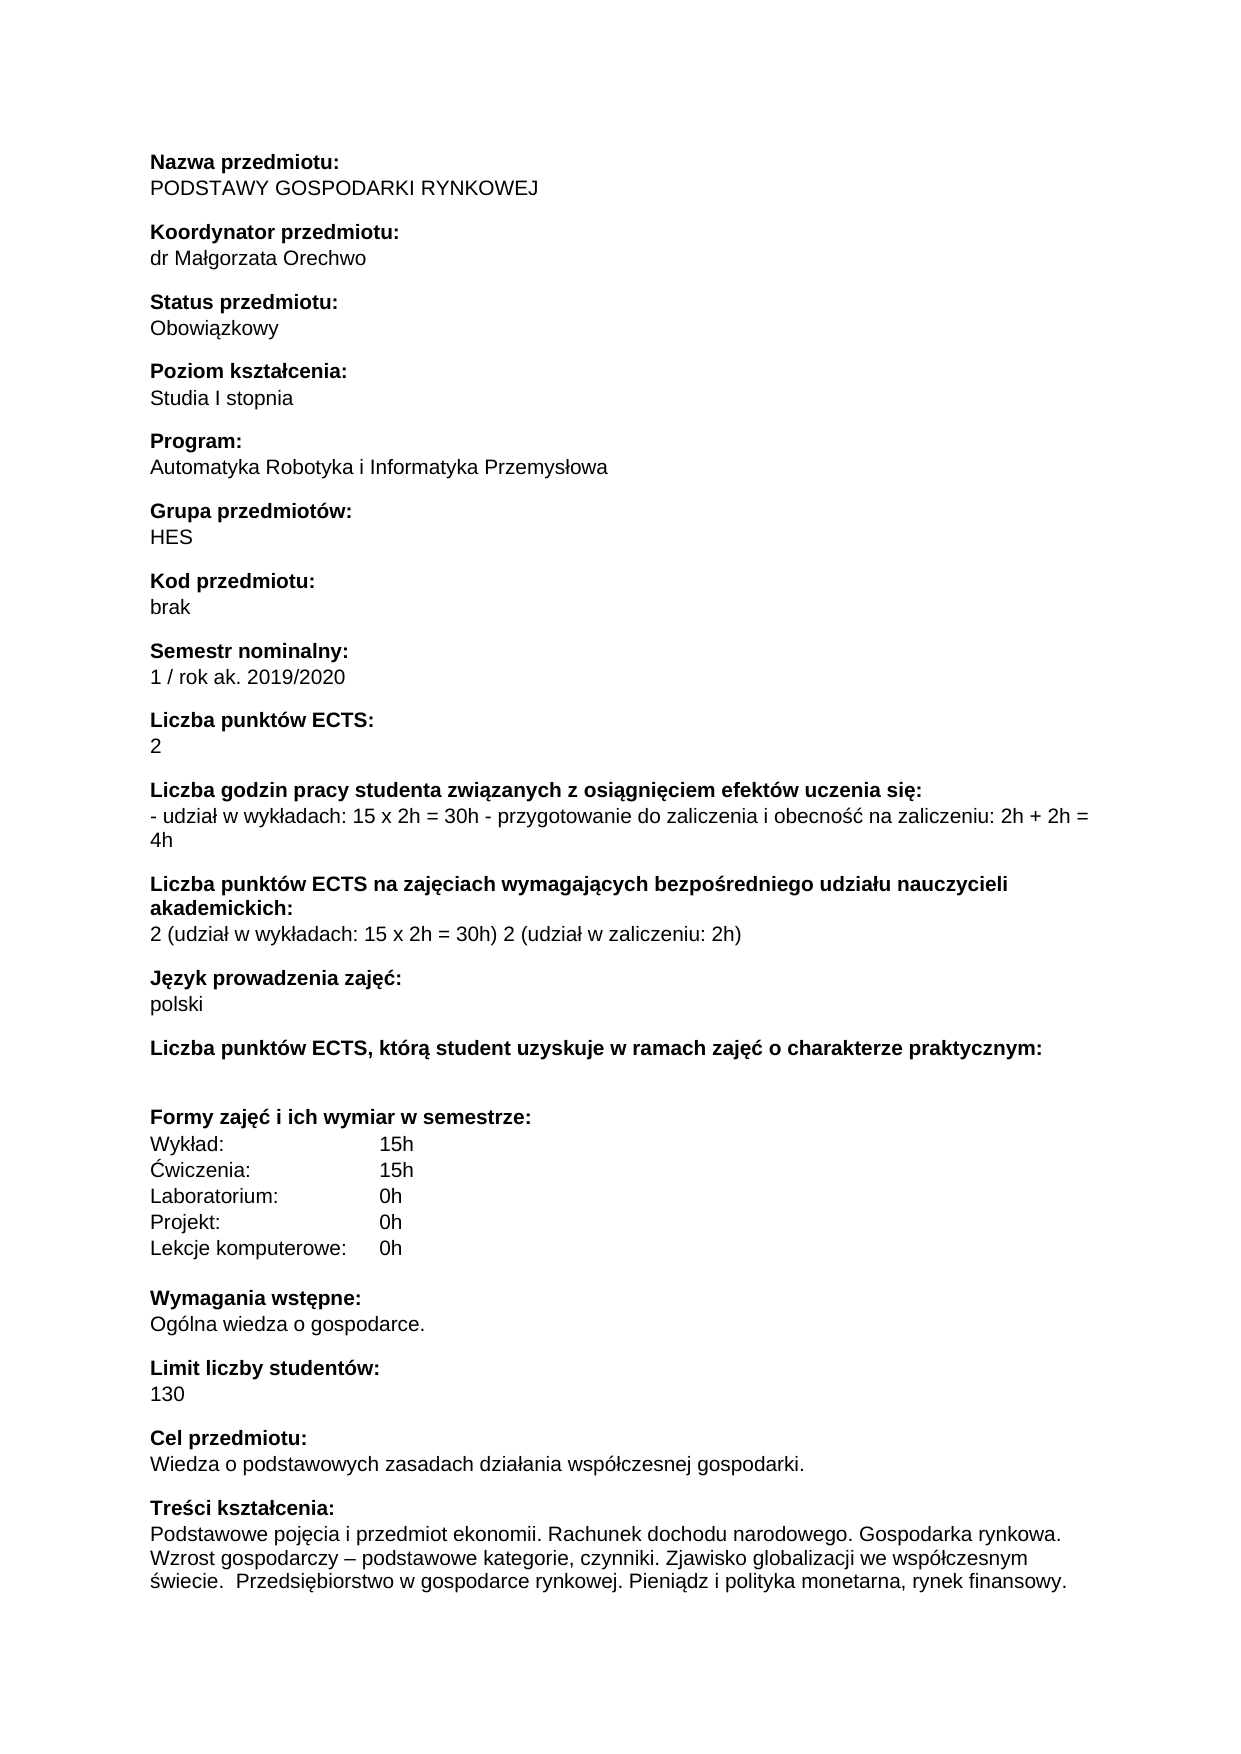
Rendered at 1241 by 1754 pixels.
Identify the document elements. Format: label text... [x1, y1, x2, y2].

table_cell Projekt: [140, 1210, 367, 1234]
table_cell 15h [369, 1156, 597, 1182]
text PODSTAWY GOSPODARKI RYNKOWEJ [150, 176, 1090, 200]
text polski [150, 992, 1090, 1016]
text Liczba godzin pracy studenta związanych z osiągnięciem efektów uczenia się: [150, 778, 1090, 802]
text Limit liczby studentów: [150, 1356, 1090, 1380]
text - udział w wykładach: 15 x 2h = 30h - przygotowanie do zaliczenia i obecność na zaliczeniu: 2h + 2h = 4h [150, 804, 1090, 852]
text 2 [150, 734, 1090, 758]
table_cell Laboratorium: [140, 1184, 367, 1208]
text 1 / rok ak. 2019/2020 [150, 664, 1090, 688]
text Status przedmiotu: [150, 289, 1090, 313]
table_cell 0h [369, 1234, 597, 1260]
text brak [150, 595, 1090, 619]
text Wymagania wstępne: [150, 1286, 1090, 1310]
text Obowiązkowy [150, 316, 1090, 339]
text HES [150, 525, 1090, 549]
text Liczba punktów ECTS, którą student uzyskuje w ramach zajęć o charakterze praktycznym: [150, 1035, 1090, 1059]
text 130 [150, 1382, 1090, 1406]
text Treści kształcenia: [150, 1495, 1090, 1519]
text Liczba punktów ECTS: [150, 708, 1090, 732]
text dr Małgorzata Orechwo [150, 246, 1090, 270]
text Kod przedmiotu: [150, 569, 1090, 593]
table_header Wykład: [140, 1132, 367, 1156]
text Automatyka Robotyka i Informatyka Przemysłowa [150, 455, 1090, 479]
text Język prowadzenia zajęć: [150, 966, 1090, 989]
text Poziom kształcenia: [150, 359, 1090, 383]
text Grupa przedmiotów: [150, 499, 1090, 523]
text Semestr nominalny: [150, 638, 1090, 662]
text Nazwa przedmiotu: [150, 150, 1090, 174]
table_cell 0h [369, 1208, 597, 1234]
table_cell Ćwiczenia: [140, 1158, 367, 1182]
text Formy zajęć i ich wymiar w semestrze: [150, 1105, 1090, 1129]
table_cell Lekcje komputerowe: [140, 1236, 367, 1260]
text Cel przedmiotu: [150, 1426, 1090, 1449]
text Wiedza o podstawowych zasadach działania współczesnej gospodarki. [150, 1452, 1090, 1476]
text Program: [150, 429, 1090, 453]
table_header 15h [369, 1132, 597, 1156]
table_cell 0h [369, 1182, 597, 1208]
text Ogólna wiedza o gospodarce. [150, 1312, 1090, 1336]
text Studia I stopnia [150, 385, 1090, 409]
text Koordynator przedmiotu: [150, 220, 1090, 244]
text 2 (udział w wykładach: 15 x 2h = 30h) 2 (udział w zaliczeniu: 2h) [150, 922, 1090, 946]
text Liczba punktów ECTS na zajęciach wymagających bezpośredniego udziału nauczycieli akademickich: [150, 872, 1090, 920]
